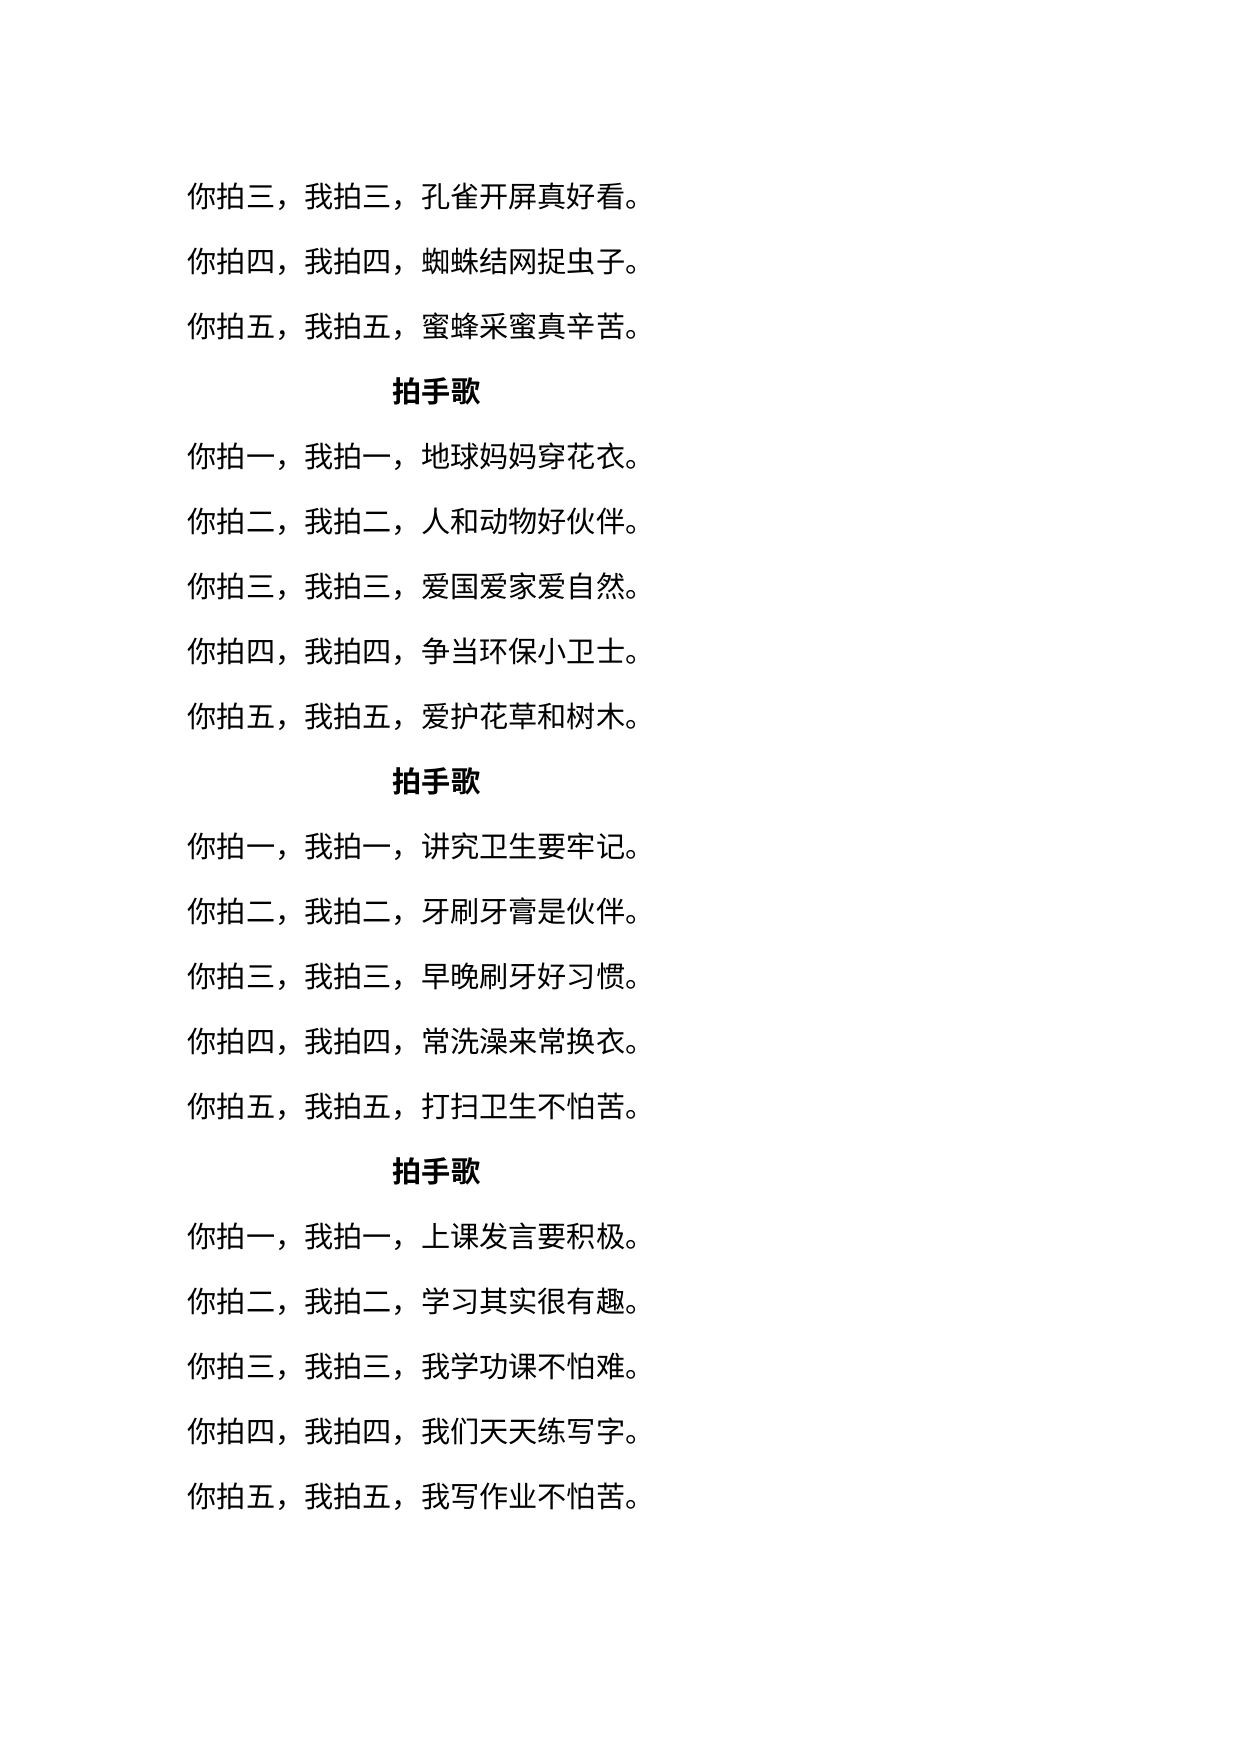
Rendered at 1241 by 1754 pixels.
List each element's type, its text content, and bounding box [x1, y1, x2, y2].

text 你拍四，我拍四，蜘蛛结网捉虫子。 [187, 227, 1053, 292]
text 你拍四，我拍四，我们天天练写字。 [187, 1397, 1053, 1462]
text 你拍四，我拍四，争当环保小卫士。 [187, 617, 1053, 682]
text 你拍五，我拍五，爱护花草和树木。 [187, 682, 1053, 747]
text 你拍五，我拍五，蜜蜂采蜜真辛苦。 [187, 292, 1053, 357]
text 你拍三，我拍三，我学功课不怕难。 [187, 1332, 1053, 1397]
text 你拍五，我拍五，打扫卫生不怕苦。 [187, 1072, 1053, 1137]
text 你拍五，我拍五，我写作业不怕苦。 [187, 1462, 1053, 1527]
text 你拍二，我拍二，牙刷牙膏是伙伴。 [187, 877, 1053, 942]
text 你拍一，我拍一，地球妈妈穿花衣。 [187, 422, 1053, 487]
text 你拍一，我拍一，上课发言要积极。 [187, 1202, 1053, 1267]
text 你拍二，我拍二，人和动物好伙伴。 [187, 487, 1053, 552]
text 拍手歌 [187, 747, 1053, 812]
text 你拍三，我拍三，早晚刷牙好习惯。 [187, 942, 1053, 1007]
text 你拍一，我拍一，讲究卫生要牢记。 [187, 812, 1053, 877]
text 你拍四，我拍四，常洗澡来常换衣。 [187, 1007, 1053, 1072]
text 你拍三，我拍三，孔雀开屏真好看。 [187, 162, 1053, 227]
text 拍手歌 [187, 357, 1053, 422]
text 你拍三，我拍三，爱国爱家爱自然。 [187, 552, 1053, 617]
text 你拍二，我拍二，学习其实很有趣。 [187, 1267, 1053, 1332]
text 拍手歌 [187, 1137, 1053, 1202]
